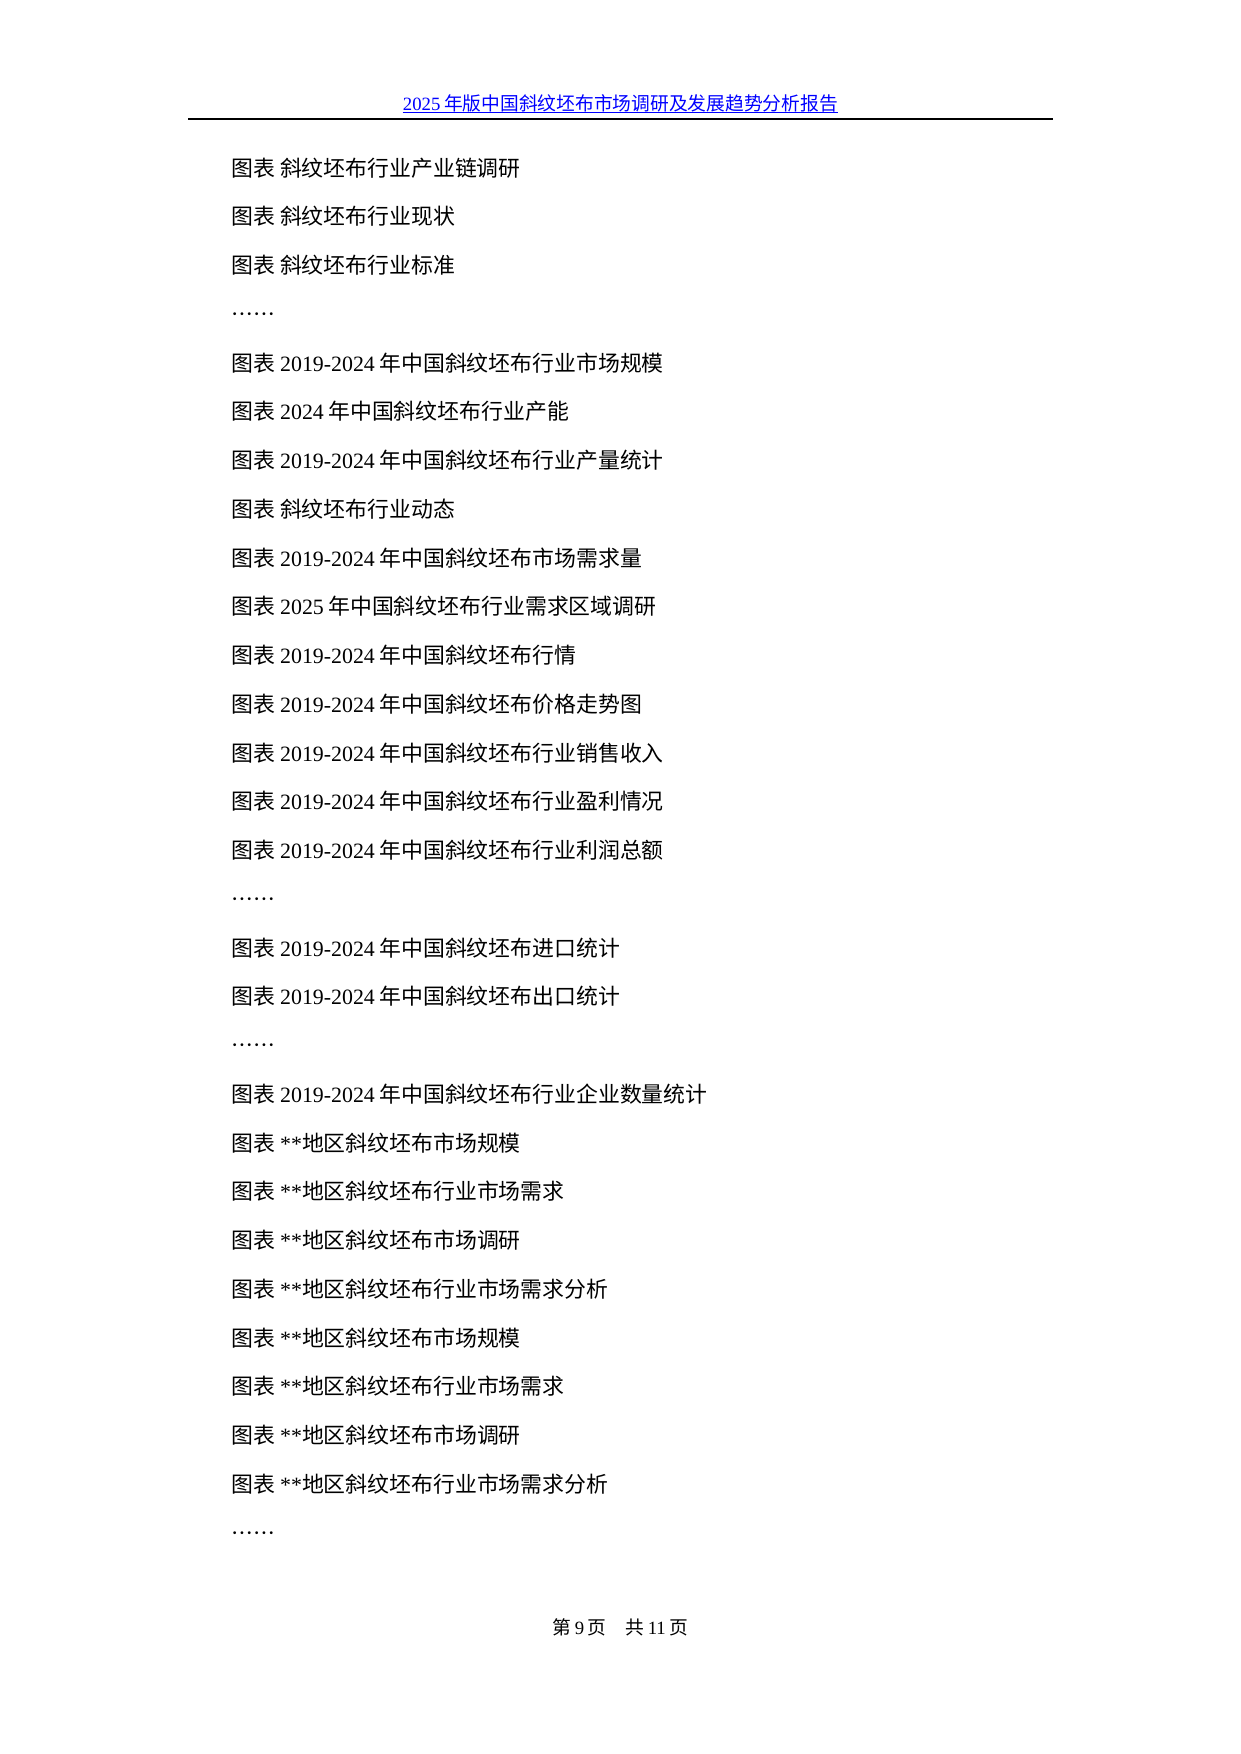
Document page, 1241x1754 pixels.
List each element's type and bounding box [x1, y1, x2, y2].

text [187, 150, 1053, 1548]
